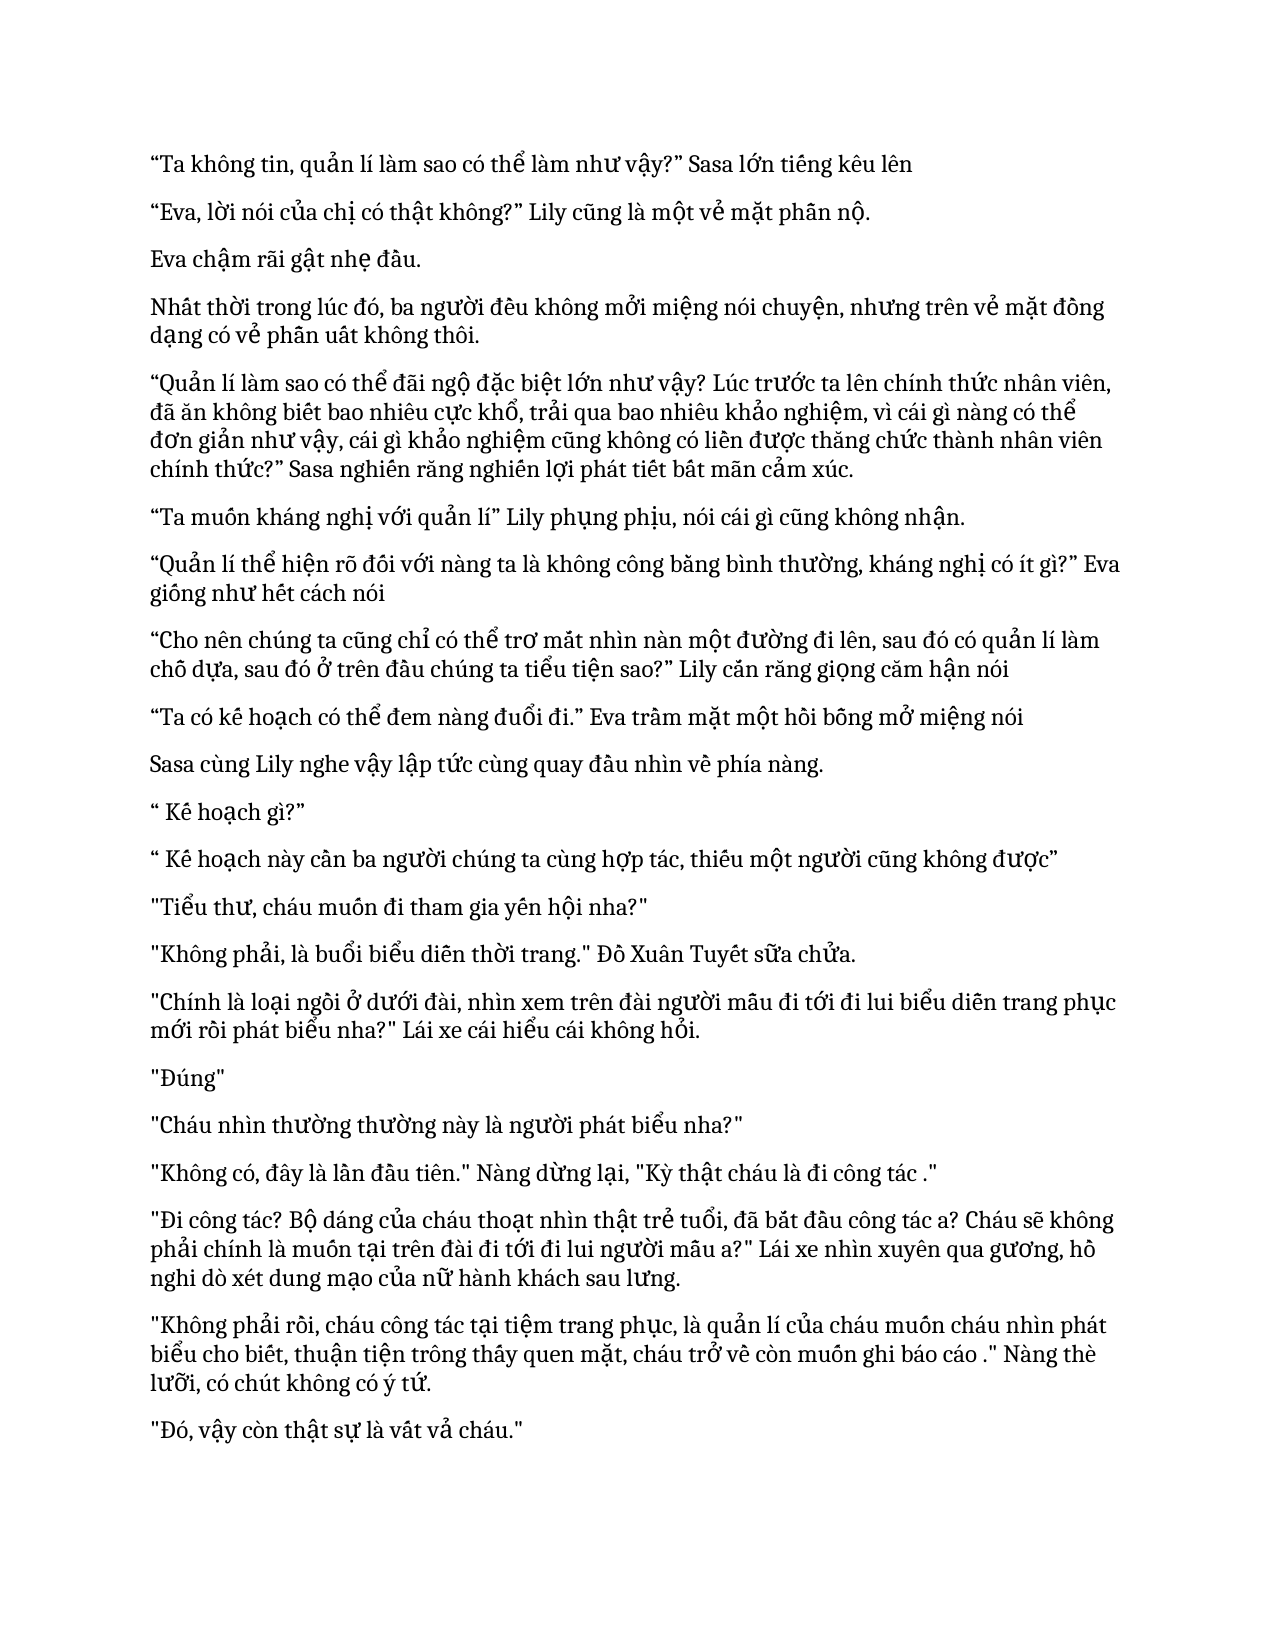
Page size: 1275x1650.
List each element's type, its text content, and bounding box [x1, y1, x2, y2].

text "Tiểu thư, cháu muốn đi tham gia yến hội nha?" [150, 892, 1125, 921]
text "Chính là loại ngồi ở dưới đài, nhìn xem trên đài người mẫu đi tới đi lui biểu diễn trang phục mới rồi phát biểu nha?" Lái xe cái hiểu cái không hỏi. [150, 987, 1125, 1045]
text "Đó, vậy còn thật sự là vất vả cháu." [150, 1416, 1125, 1445]
text Nhất thời trong lúc đó, ba người đều không mởi miệng nói chuyện, nhưng trên vẻ mặt đồng dạng có vẻ phẫn uất không thôi. [150, 292, 1125, 350]
text “Ta có kế hoạch có thể đem nàng đuổi đi.” Eva trầm mặt một hồi bỗng mở miệng nói [150, 702, 1125, 731]
text “Cho nên chúng ta cũng chỉ có thể trơ mắt nhìn nàn một đường đi lên, sau đó có quản lí làm chỗ dựa, sau đó ở trên đầu chúng ta tiểu tiện sao?” Lily cắn răng giọng căm hận nói [150, 626, 1125, 684]
text "Cháu nhìn thường thường này là người phát biểu nha?" [150, 1111, 1125, 1140]
text “ Kế hoạch này cần ba người chúng ta cùng hợp tác, thiếu một người cũng không được” [150, 845, 1125, 874]
text "Không phải rồi, cháu công tác tại tiệm trang phục, là quản lí của cháu muốn cháu nhìn phát biểu cho biết, thuận tiện trông thấy quen mặt, cháu trở về còn muốn ghi báo cáo ." Nàng thè lưỡi, có chút không có ý tứ. [150, 1311, 1125, 1397]
text “Ta không tin, quản lí làm sao có thể làm như vậy?” Sasa lớn tiếng kêu lên [150, 150, 1125, 179]
text “Quản lí thể hiện rõ đối với nàng ta là không công bằng bình thường, kháng nghị có ít gì?” Eva giống như hết cách nói [150, 550, 1125, 607]
text "Đúng" [150, 1064, 1125, 1092]
text “ Kế hoạch gì?” [150, 797, 1125, 826]
text Eva chậm rãi gật nhẹ đầu. [150, 245, 1125, 274]
text "Không có, đây là lần đầu tiên." Nàng dừng lại, "Kỳ thật cháu là đi công tác ." [150, 1159, 1125, 1187]
text Sasa cùng Lily nghe vậy lập tức cùng quay đầu nhìn về phía nàng. [150, 750, 1125, 779]
text "Đi công tác? Bộ dáng của cháu thoạt nhìn thật trẻ tuổi, đã bắt đầu công tác a? Cháu sẽ không phải chính là muốn tại trên đài đi tới đi lui người mẫu a?" Lái xe nhìn xuyên qua gương, hồ nghi dò xét dung mạo của nữ hành khách sau lưng. [150, 1206, 1125, 1292]
text “Eva, lời nói của chị có thật không?” Lily cũng là một vẻ mặt phẫn nộ. [150, 197, 1125, 226]
text "Không phải, là buổi biểu diễn thời trang." Đồ Xuân Tuyết sữa chửa. [150, 940, 1125, 969]
text “Quản lí làm sao có thể đãi ngộ đặc biệt lớn như vậy? Lúc trước ta lên chính thức nhân viên, đã ăn không biết bao nhiêu cực khổ, trải qua bao nhiêu khảo nghiệm, vì cái gì nàng có thể đơn giản như vậy, cái gì khảo nghiệm cũng không có liền được thăng chức thành nhân viên chính thức?” Sasa nghiến răng nghiến lợi phát tiết bất mãn cảm xúc. [150, 369, 1125, 484]
text “Ta muốn kháng nghị với quản lí” Lily phụng phịu, nói cái gì cũng không nhận. [150, 502, 1125, 531]
